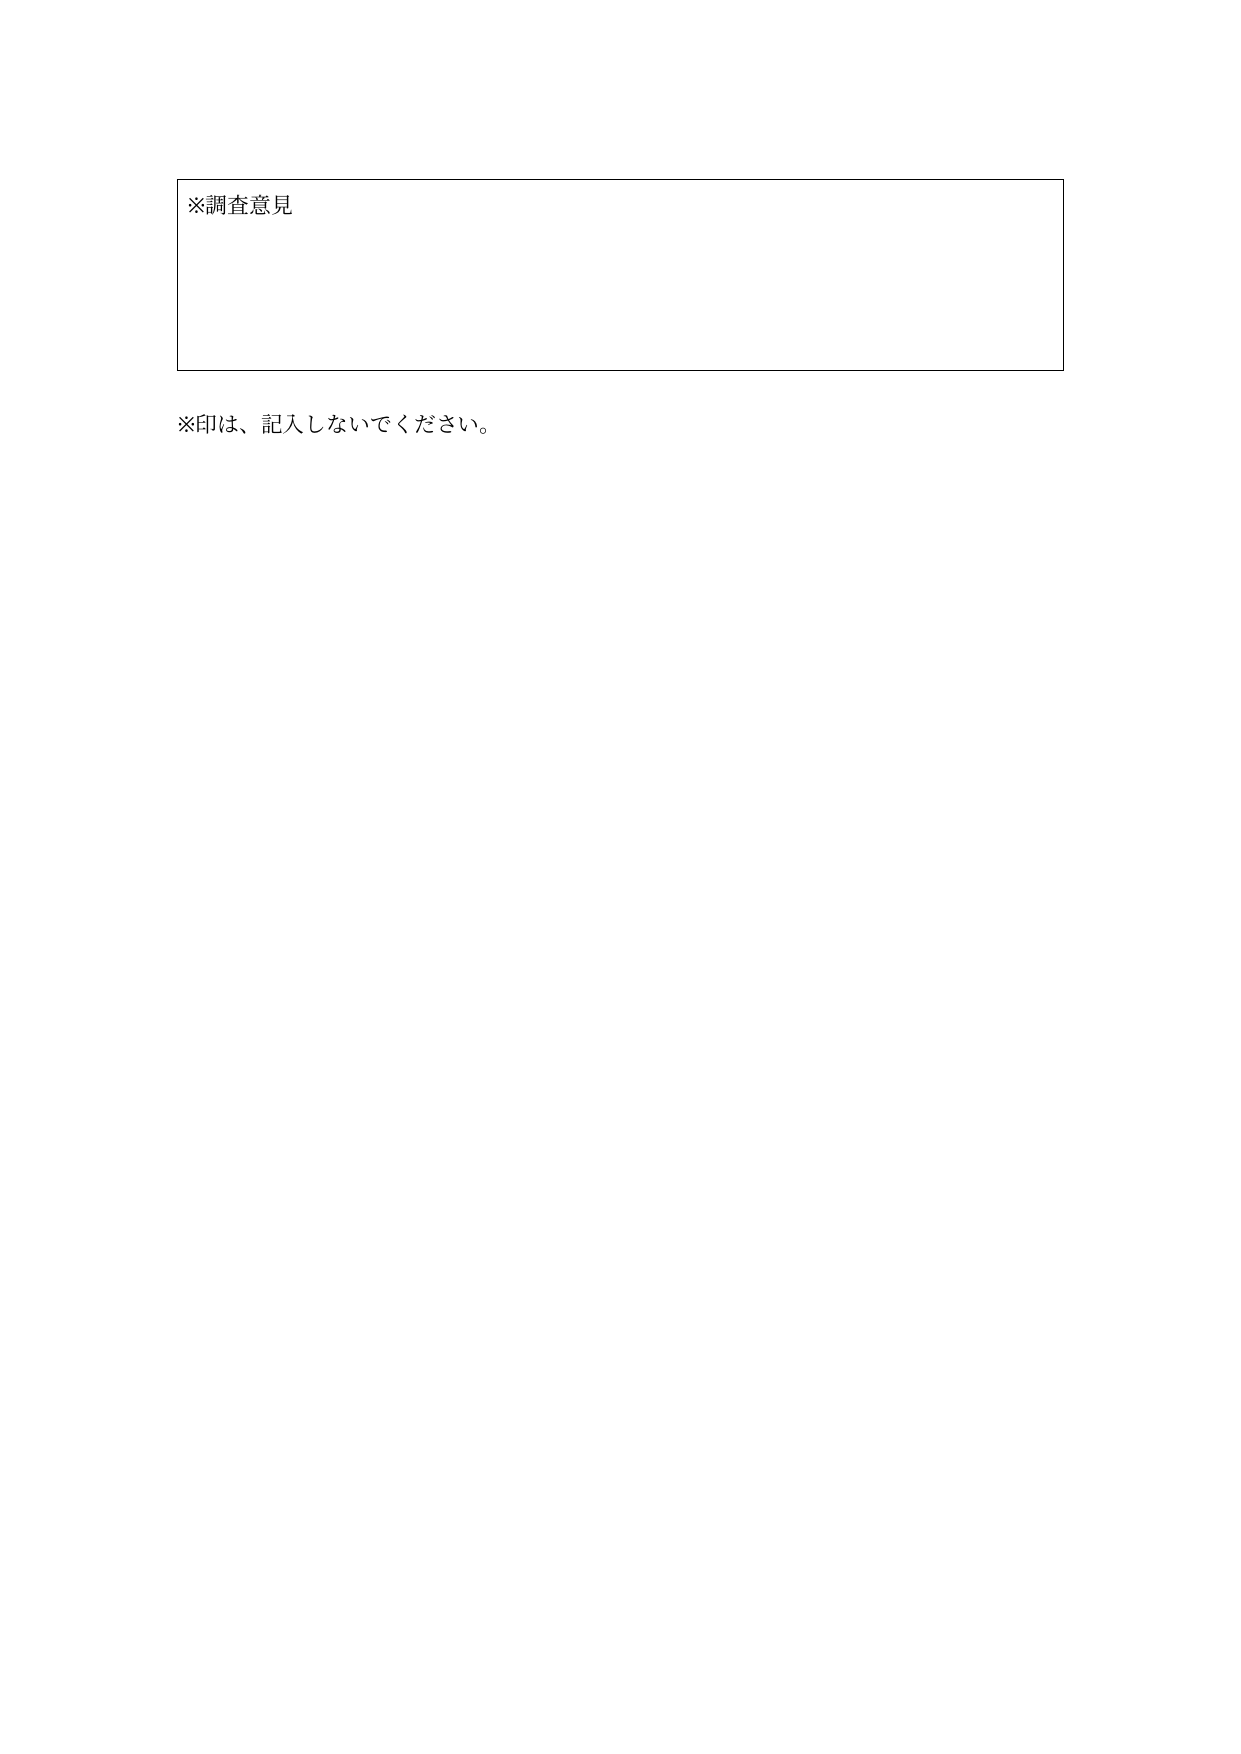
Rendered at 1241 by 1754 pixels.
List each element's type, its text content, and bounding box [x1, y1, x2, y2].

table_cell ※調査意見 [178, 180, 1063, 370]
text ※印は、記入しないでください。 [177, 406, 1063, 441]
